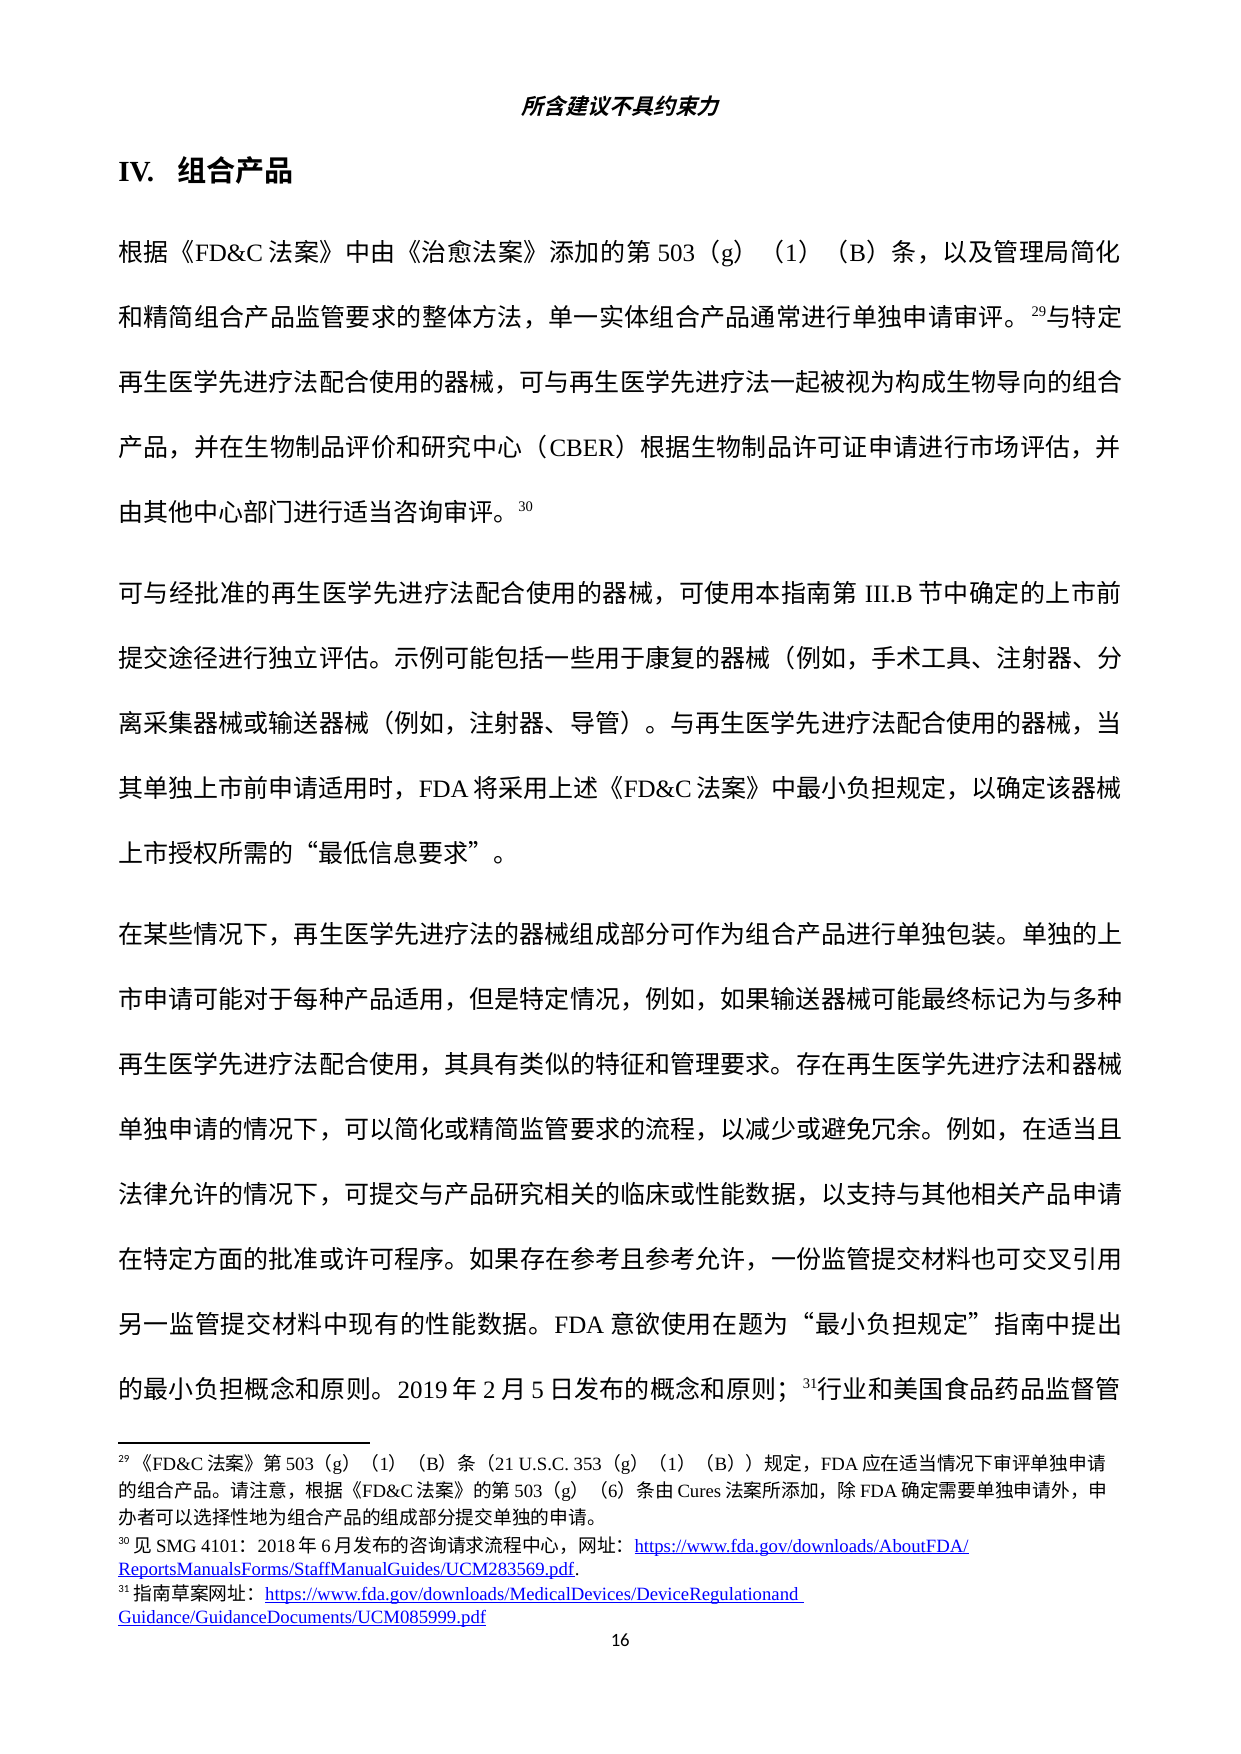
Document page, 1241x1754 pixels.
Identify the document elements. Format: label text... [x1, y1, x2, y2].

text 根据《FD&C法案》中由《治愈法案》添加的第503（g）（1）（B）条，以及管理局简化和精简组合产品监管要求的整体方法，单一实体组合产品通常进行单独申请审评。与特定再生医学先进疗法配合使用的器械，可与再生医学先进疗法一起被视为构成生物导向的组合产品，并在生物制品评价和研究中心（CBER）根据生物制品许可证申请进行市场评估，并由其他中心部门进行适当咨询审评。 [118, 218, 1122, 543]
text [118, 900, 1122, 1420]
text IV. 组合产品 [118, 137, 1122, 202]
text 可与经批准的再生医学先进疗法配合使用的器械，可使用本指南第III.B节中确定的上市前提交途径进行独立评估。示例可能包括一些用于康复的器械（例如，手术工具、注射器、分离采集器械或输送器械（例如，注射器、导管）。与再生医学先进疗法配合使用的器械，当其单独上市前申请适用时，FDA将采用上述《FD&C法案》中最小负担规定，以确定该器械上市授权所需的“最低信息要求”。 [118, 559, 1122, 884]
